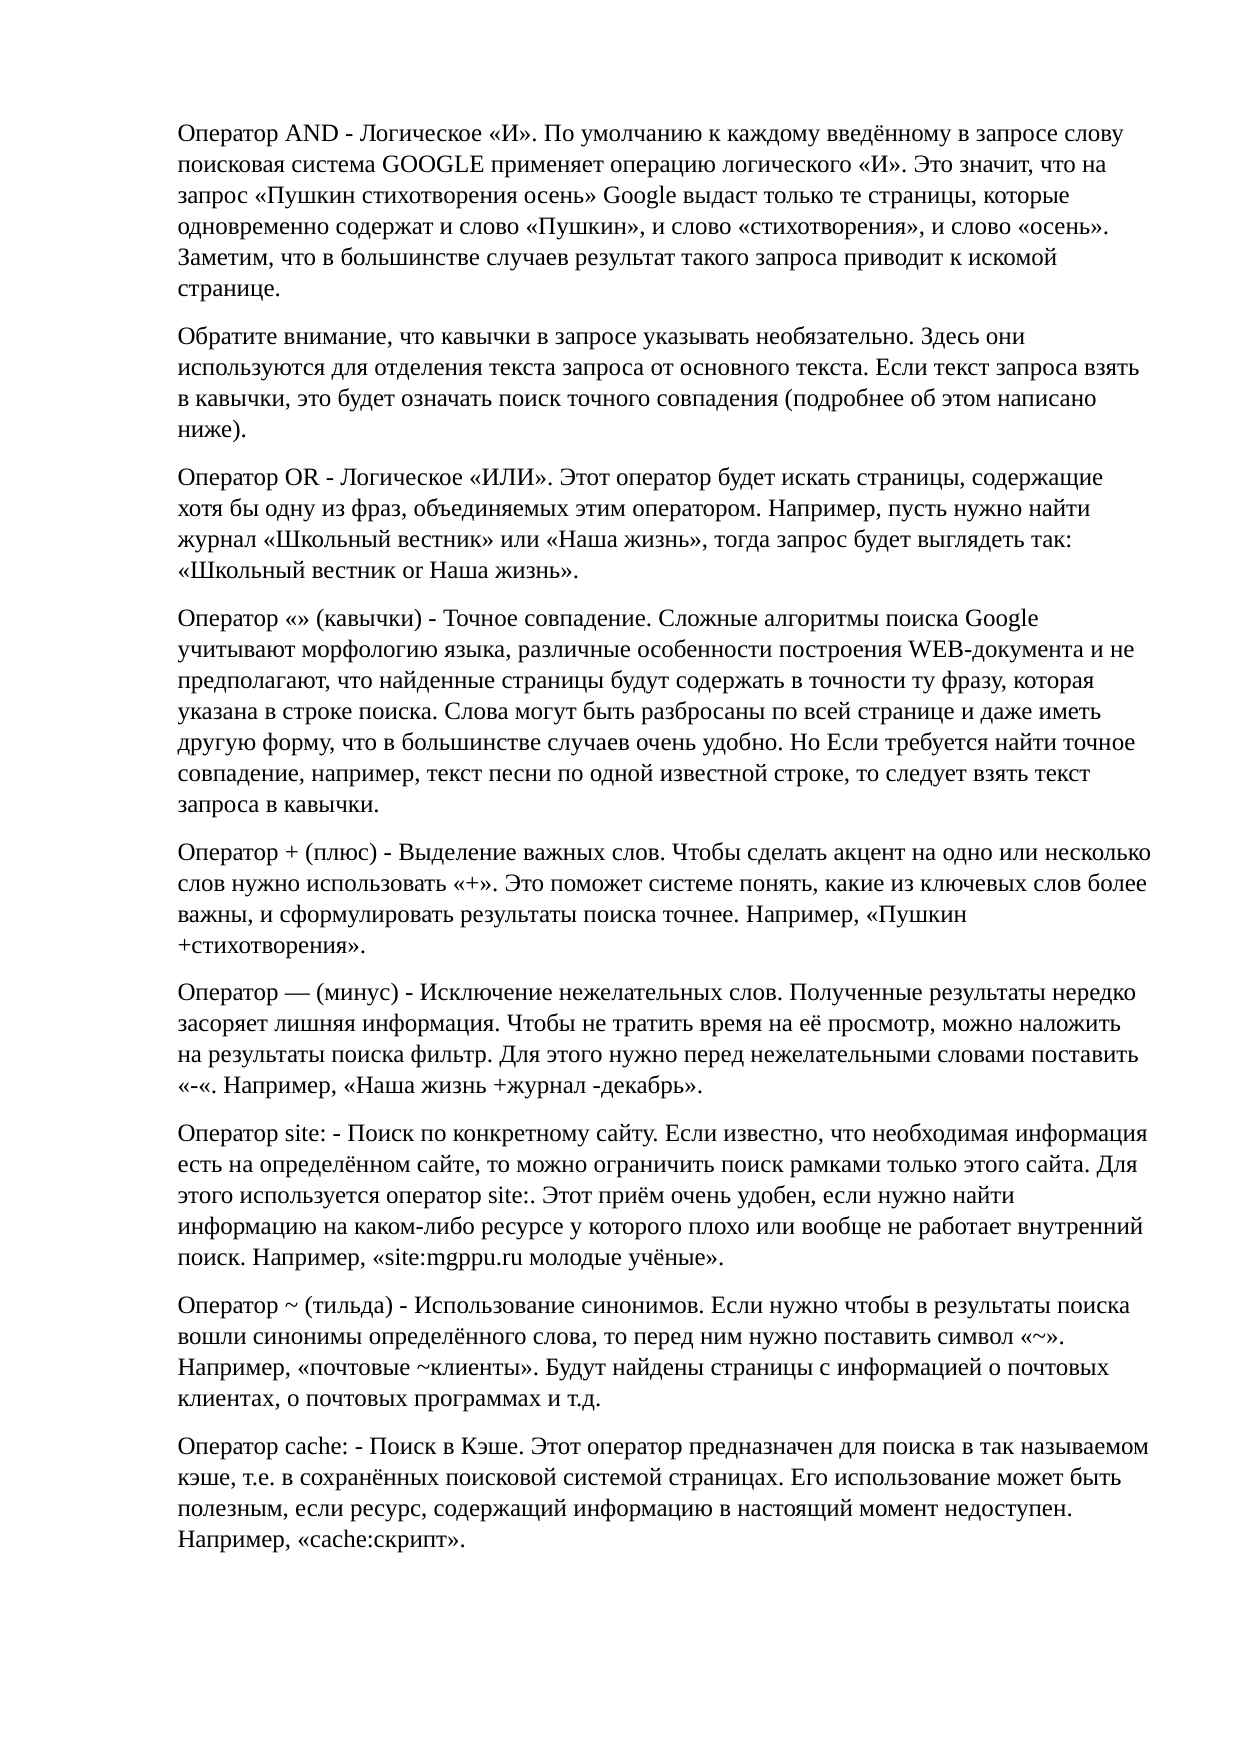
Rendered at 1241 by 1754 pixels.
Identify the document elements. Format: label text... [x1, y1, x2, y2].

text Оператор ~ (тильда) - Использование синонимов. Если нужно чтобы в результаты поиска вошли синонимы определённого слова, то перед ним нужно поставить символ «~». Например, «почтовые ~клиенты». Будут найдены страницы с информацией о почтовых клиентах, о почтовых программах и т.д. [177, 1290, 1152, 1412]
text Оператор — (минус) - Исключение нежелательных слов. Полученные результаты нередко засоряет лишняя информация. Чтобы не тратить время на её просмотр, можно наложить на результаты поиска фильтр. Для этого нужно перед нежелательными словами поставить «-«. Например, «Наша жизнь +журнал -декабрь». [177, 977, 1152, 1099]
text Обратите внимание, что кавычки в запросе указывать необязательно. Здесь они используются для отделения текста запроса от основного текста. Если текст запроса взять в кавычки, это будет означать поиск точного совпадения (подробнее об этом написано ниже). [177, 321, 1152, 443]
text Оператор OR - Логическое «ИЛИ». Этот оператор будет искать страницы, содержащие хотя бы одну из фраз, объединяемых этим оператором. Например, пусть нужно найти журнал «Школьный вестник» или «Наша жизнь», тогда запрос будет выглядеть так: «Школьный вестник or Наша жизнь». [177, 462, 1152, 584]
text Оператор AND - Логическое «И». По умолчанию к каждому введённому в запросе слову поисковая система GOOGLE применяет операцию логического «И». Это значит, что на запрос «Пушкин стихотворения осень» Google выдаст только те страницы, которые одновременно содержат и слово «Пушкин», и слово «стихотворения», и слово «осень». Заметим, что в большинстве случаев результат такого запроса приводит к искомой странице. [177, 118, 1152, 302]
text Оператор site: - Поиск по конкретному сайту. Если известно, что необходимая информация есть на определённом сайте, то можно ограничить поиск рамками только этого сайта. Для этого используется оператор site:. Этот приём очень удобен, если нужно найти информацию на каком-либо ресурсе у которого плохо или вообще не работает внутренний поиск. Например, «site:mgppu.ru молодые учёные». [177, 1118, 1152, 1271]
text Оператор + (плюс) - Выделение важных слов. Чтобы сделать акцент на одно или несколько слов нужно использовать «+». Это поможет системе понять, какие из ключевых слов более важны, и сформулировать результаты поиска точнее. Например, «Пушкин +стихотворения». [177, 837, 1152, 958]
text Оператор «» (кавычки) - Точное совпадение. Сложные алгоритмы поиска Google учитывают морфологию языка, различные особенности построения WEB-документа и не предполагают, что найденные страницы будут содержать в точности ту фразу, которая указана в строке поиска. Слова могут быть разбросаны по всей странице и даже иметь другую форму, что в большинстве случаев очень удобно. Но Если требуется найти точное совпадение, например, текст песни по одной известной строке, то следует взять текст запроса в кавычки. [177, 603, 1152, 818]
text Оператор cache: - Поиск в Кэше. Этот оператор предназначен для поиска в так называемом кэше, т.е. в сохранённых поисковой системой страницах. Его использование может быть полезным, если ресурс, содержащий информацию в настоящий момент недоступен. Например, «cache:скрипт». [177, 1431, 1152, 1553]
